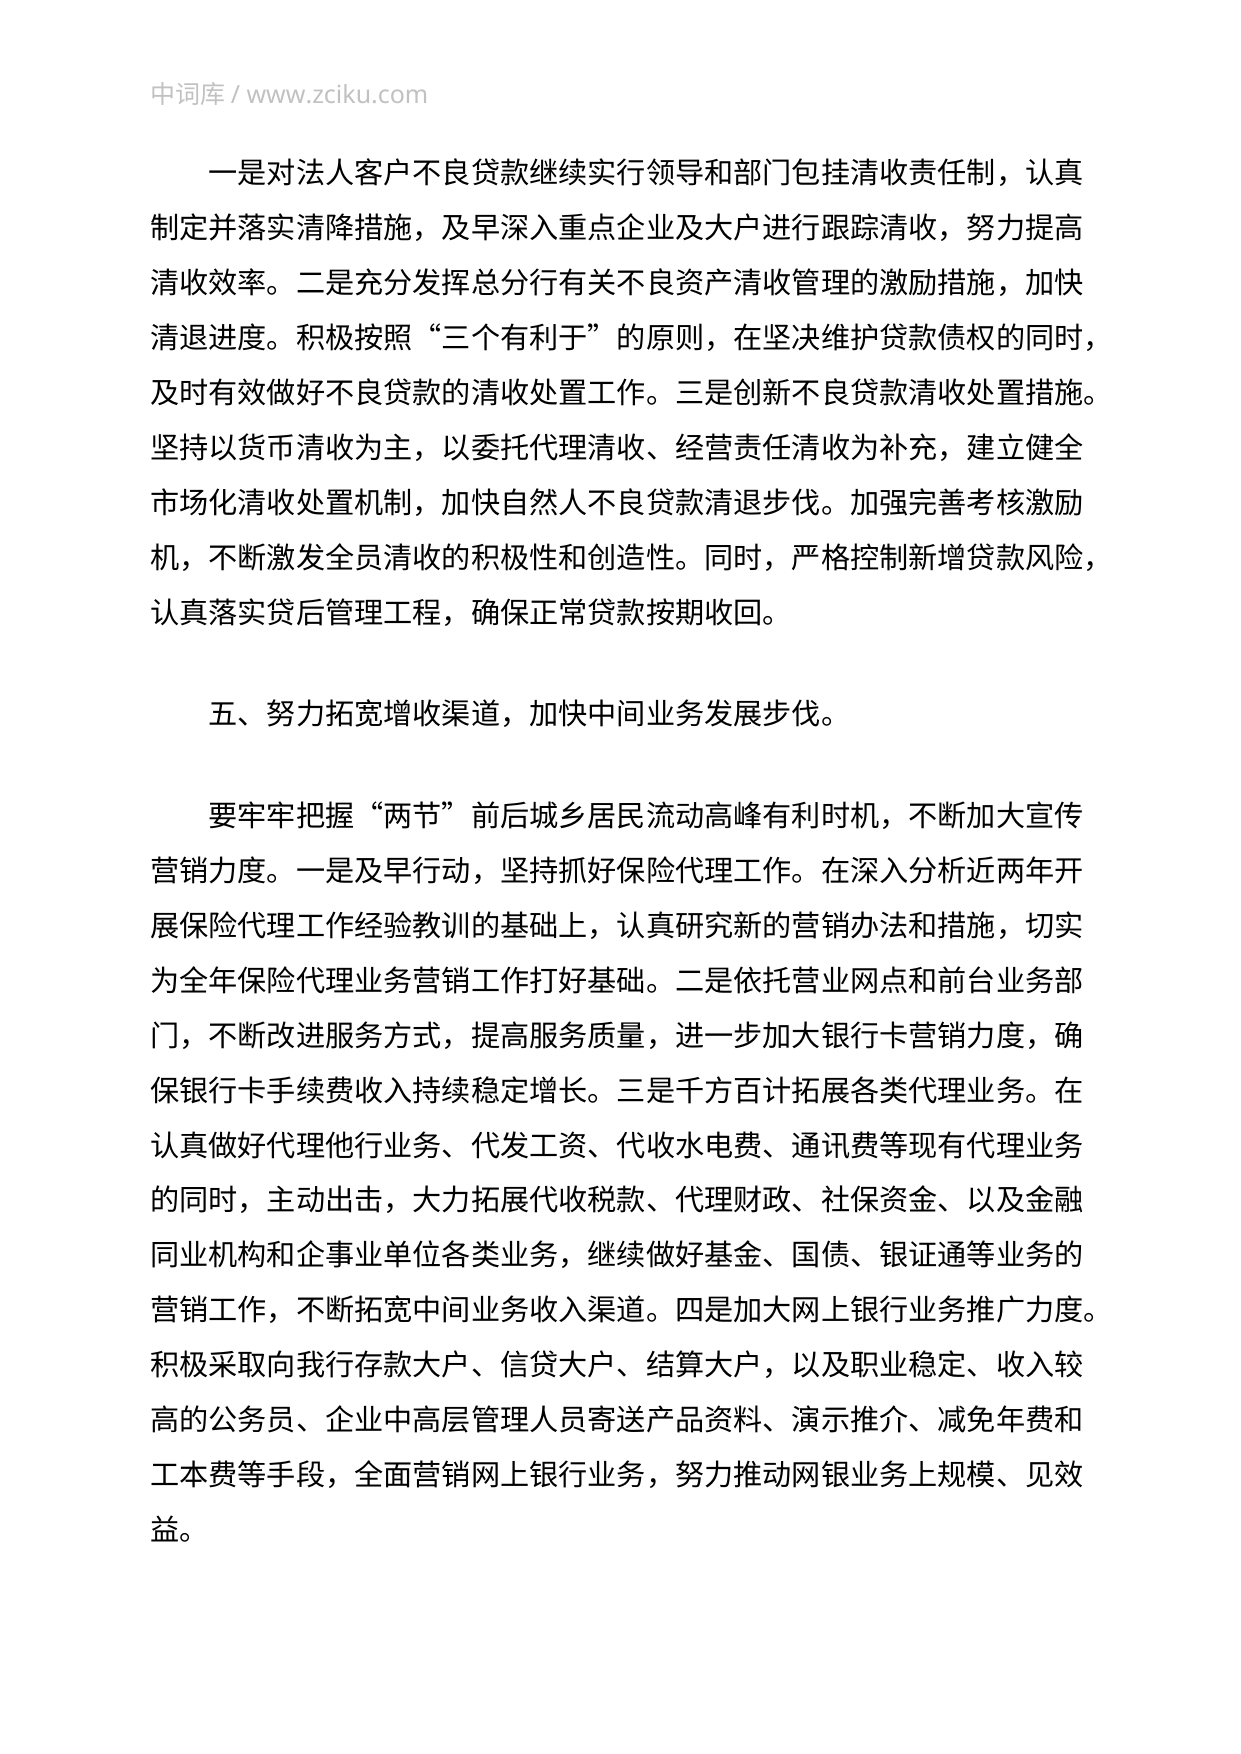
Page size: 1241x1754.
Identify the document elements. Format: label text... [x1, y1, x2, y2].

text 要牢牢把握“两节”前后城乡居民流动高峰有利时机，不断加大宣传营销力度。一是及早行动，坚持抓好保险代理工作。在深入分析近两年开展保险代理工作经验教训的基础上，认真研究新的营销办法和措施，切实为全年保险代理业务营销工作打好基础。二是依托营业网点和前台业务部门，不断改进服务方式，提高服务质量，进一步加大银行卡营销力度，确保银行卡手续费收入持续稳定增长。三是千方百计拓展各类代理业务。在认真做好代理他行业务、代发工资、代收水电费、通讯费等现有代理业务的同时，主动出击，大力拓展代收税款、代理财政、社保资金、以及金融同业机构和企事业单位各类业务，继续做好基金、国债、银证通等业务的营销工作，不断拓宽中间业务收入渠道。四是加大网上银行业务推广力度。积极采取向我行存款大户、信贷大户、结算大户，以及职业稳定、收入较高的公务员、企业中高层管理人员寄送产品资料、演示推介、减免年费和工本费等手段，全面营销网上银行业务，努力推动网银业务上规模、见效益。 [150, 793, 1090, 1549]
text 五、努力拓宽增收渠道，加快中间业务发展步伐。 [150, 691, 1090, 733]
text 一是对法人客户不良贷款继续实行领导和部门包挂清收责任制，认真制定并落实清降措施，及早深入重点企业及大户进行跟踪清收，努力提高清收效率。二是充分发挥总分行有关不良资产清收管理的激励措施，加快清退进度。积极按照“三个有利于”的原则，在坚决维护贷款债权的同时，及时有效做好不良贷款的清收处置工作。三是创新不良贷款清收处置措施。坚持以货币清收为主，以委托代理清收、经营责任清收为补充，建立健全市场化清收处置机制，加快自然人不良贷款清退步伐。加强完善考核激励机，不断激发全员清收的积极性和创造性。同时，严格控制新增贷款风险，认真落实贷后管理工程，确保正常贷款按期收回。 [150, 150, 1090, 631]
